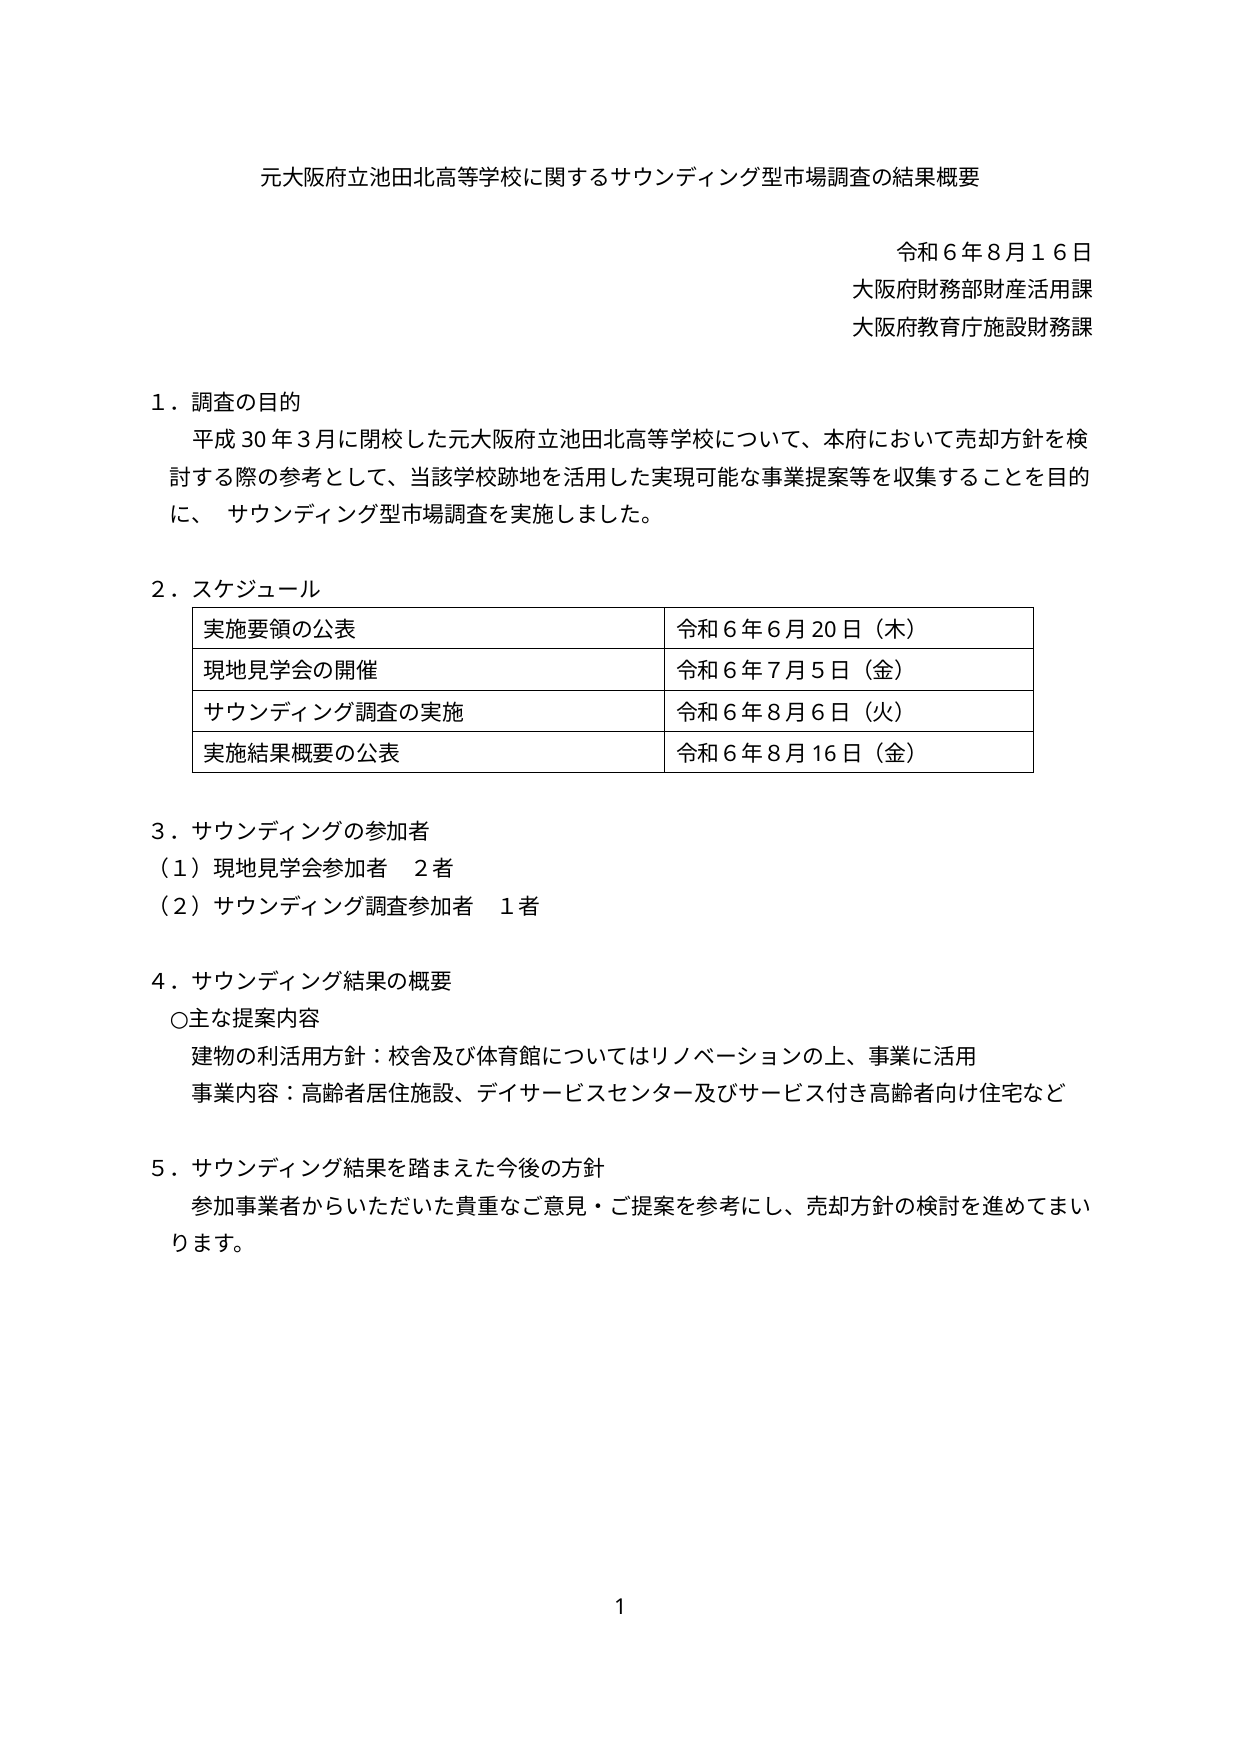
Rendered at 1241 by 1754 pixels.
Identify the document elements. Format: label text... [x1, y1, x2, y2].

text 大阪府財務部財産活用課 [148, 269, 1092, 307]
table_cell 令和６年８月16日（金） [665, 732, 1033, 772]
table_cell 実施結果概要の公表 [193, 732, 664, 772]
text 参加事業者からいただいた貴重なご意見・ご提案を参考にし、売却方針の検討を進めてまいります。 [169, 1186, 1092, 1261]
text （２）サウンディング調査参加者 １者 [148, 886, 1092, 923]
text ３．サウンディングの参加者 [148, 811, 1092, 848]
text 令和６年８月１６日 [148, 232, 1092, 269]
table_header 実施要領の公表 [193, 608, 664, 648]
text 平成30年３月に閉校した元大阪府立池田北高等学校について、本府において売却方針を検討する際の参考として、当該学校跡地を活用した実現可能な事業提案等を収集することを目的に、 サウンディング型市場調査を実施しました。 [148, 419, 1092, 532]
table_header 令和６年６月20日（木） [665, 608, 1033, 648]
table_cell 現地見学会の開催 [193, 649, 664, 689]
text １．調査の目的 [148, 382, 1092, 419]
text ５．サウンディング結果を踏まえた今後の方針 [148, 1148, 1092, 1186]
table_cell 令和６年８月６日（火） [665, 691, 1033, 731]
text ４．サウンディング結果の概要 [148, 961, 1092, 998]
text 建物の利活用方針：校舎及び体育館についてはリノベーションの上、事業に活用 [148, 1036, 1092, 1073]
text ２．スケジュール [148, 569, 1092, 607]
table_cell 令和６年７月５日（金） [665, 649, 1033, 689]
table_cell サウンディング調査の実施 [193, 691, 664, 731]
text 元大阪府立池田北高等学校に関するサウンディング型市場調査の結果概要 [148, 157, 1092, 194]
text ○主な提案内容 [148, 998, 1092, 1036]
text 事業内容：高齢者居住施設、デイサービスセンター及びサービス付き高齢者向け住宅など [148, 1073, 1092, 1111]
text 大阪府教育庁施設財務課 [148, 307, 1092, 344]
text （１）現地見学会参加者 ２者 [148, 848, 1092, 886]
